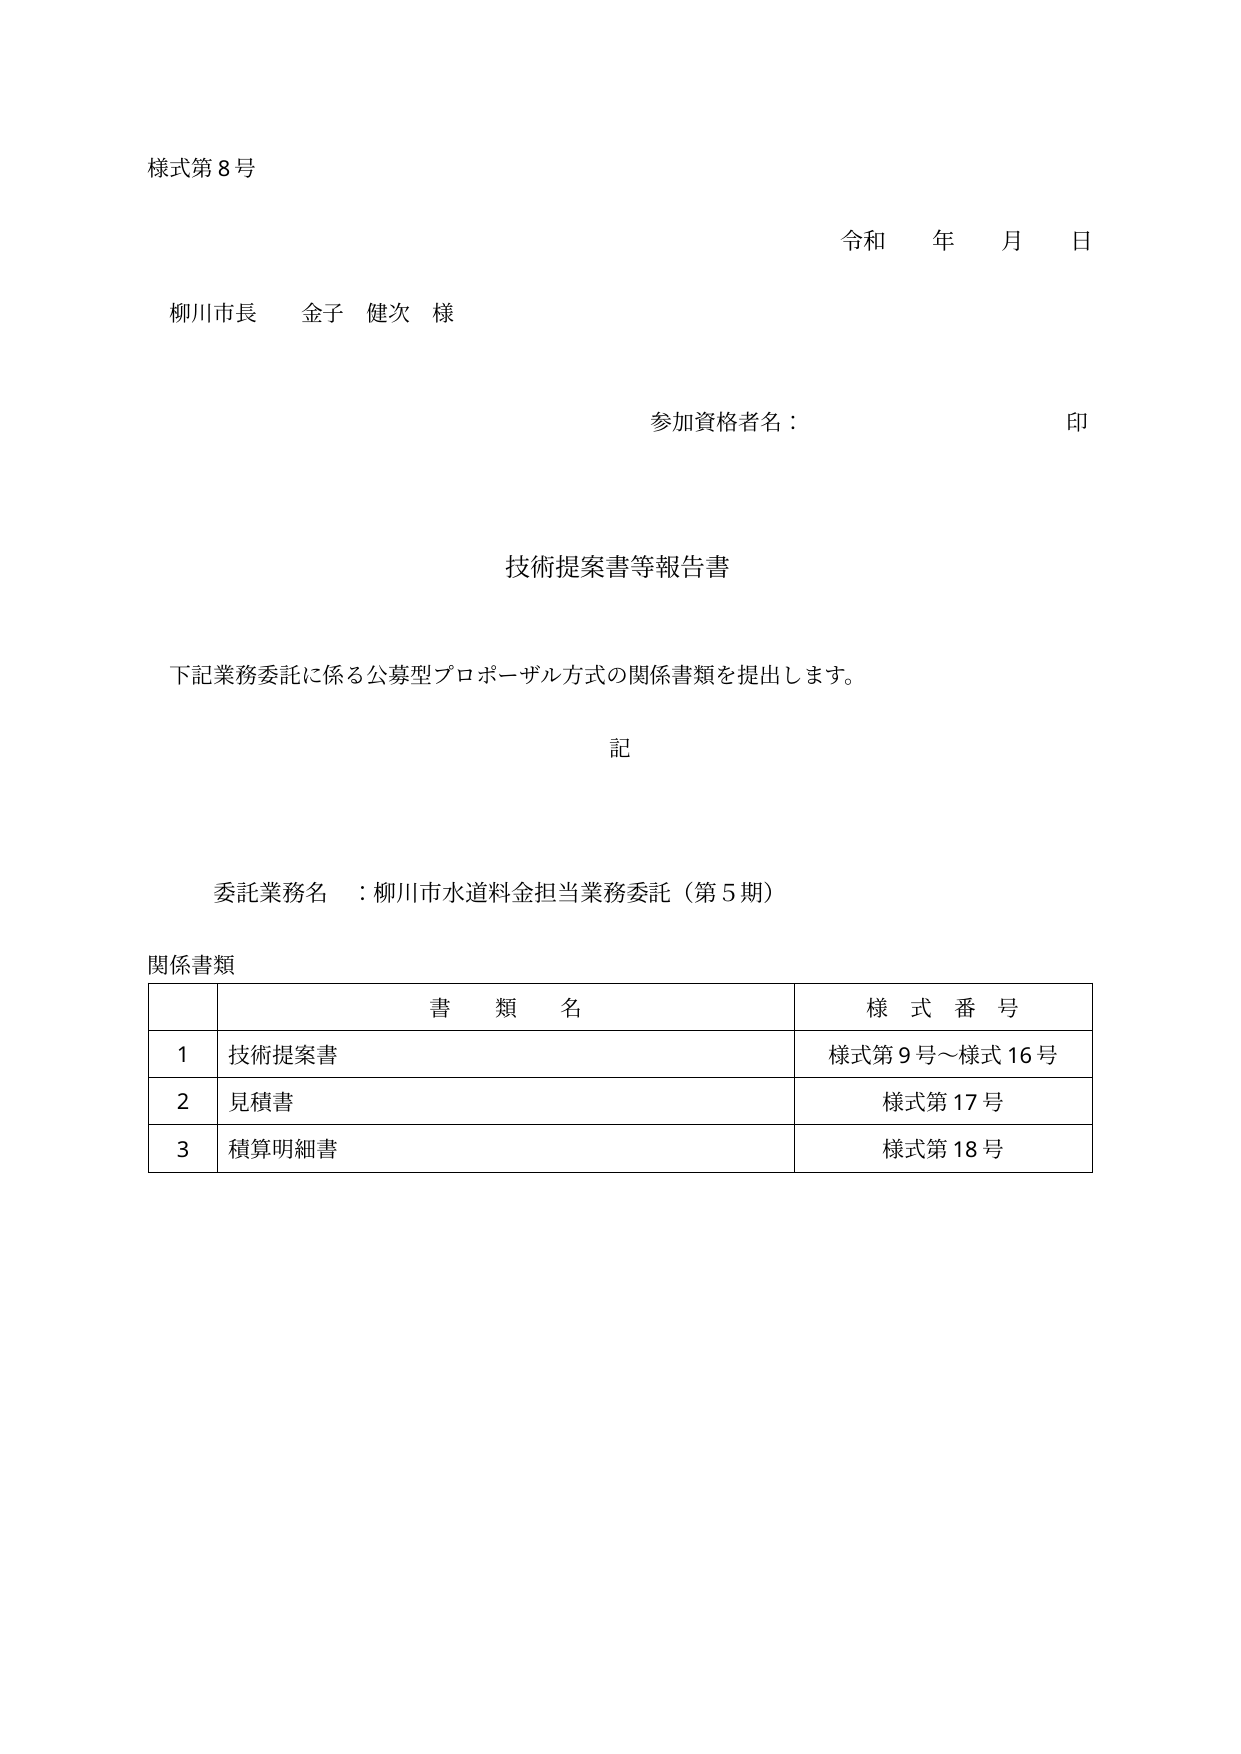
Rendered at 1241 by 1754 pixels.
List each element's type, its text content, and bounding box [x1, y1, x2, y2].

table_cell 技術提案書 [218, 1031, 794, 1077]
table_cell 見積書 [218, 1078, 794, 1124]
table_cell 様式第18号 [795, 1125, 1092, 1172]
table_cell 積算明細書 [218, 1125, 794, 1172]
table_cell 3 [149, 1125, 217, 1172]
text 技術提案書等報告書 [148, 547, 1088, 584]
text 柳川市長 金子 健次 様 [148, 294, 1092, 330]
table_cell 様式第17号 [795, 1078, 1092, 1124]
table_cell 2 [149, 1078, 217, 1124]
table_cell 様式第9号～様式16号 [795, 1031, 1092, 1077]
text 様式第8号 [148, 149, 1092, 185]
text 下記業務委託に係る公募型プロポーザル方式の関係書類を提出します。 [148, 656, 992, 692]
text 参加資格者名： 印 [148, 402, 1088, 439]
text 記 [148, 729, 1092, 765]
table_header [149, 984, 217, 1030]
table_header 書 類 名 [218, 984, 794, 1030]
text 委託業務名 ：柳川市水道料金担当業務委託（第５期） [213, 874, 1092, 910]
table_header 様 式 番 号 [795, 984, 1092, 1030]
text 令和 年 月 日 [148, 221, 1092, 257]
table_cell 1 [149, 1031, 217, 1077]
text 関係書類 [148, 946, 1092, 982]
